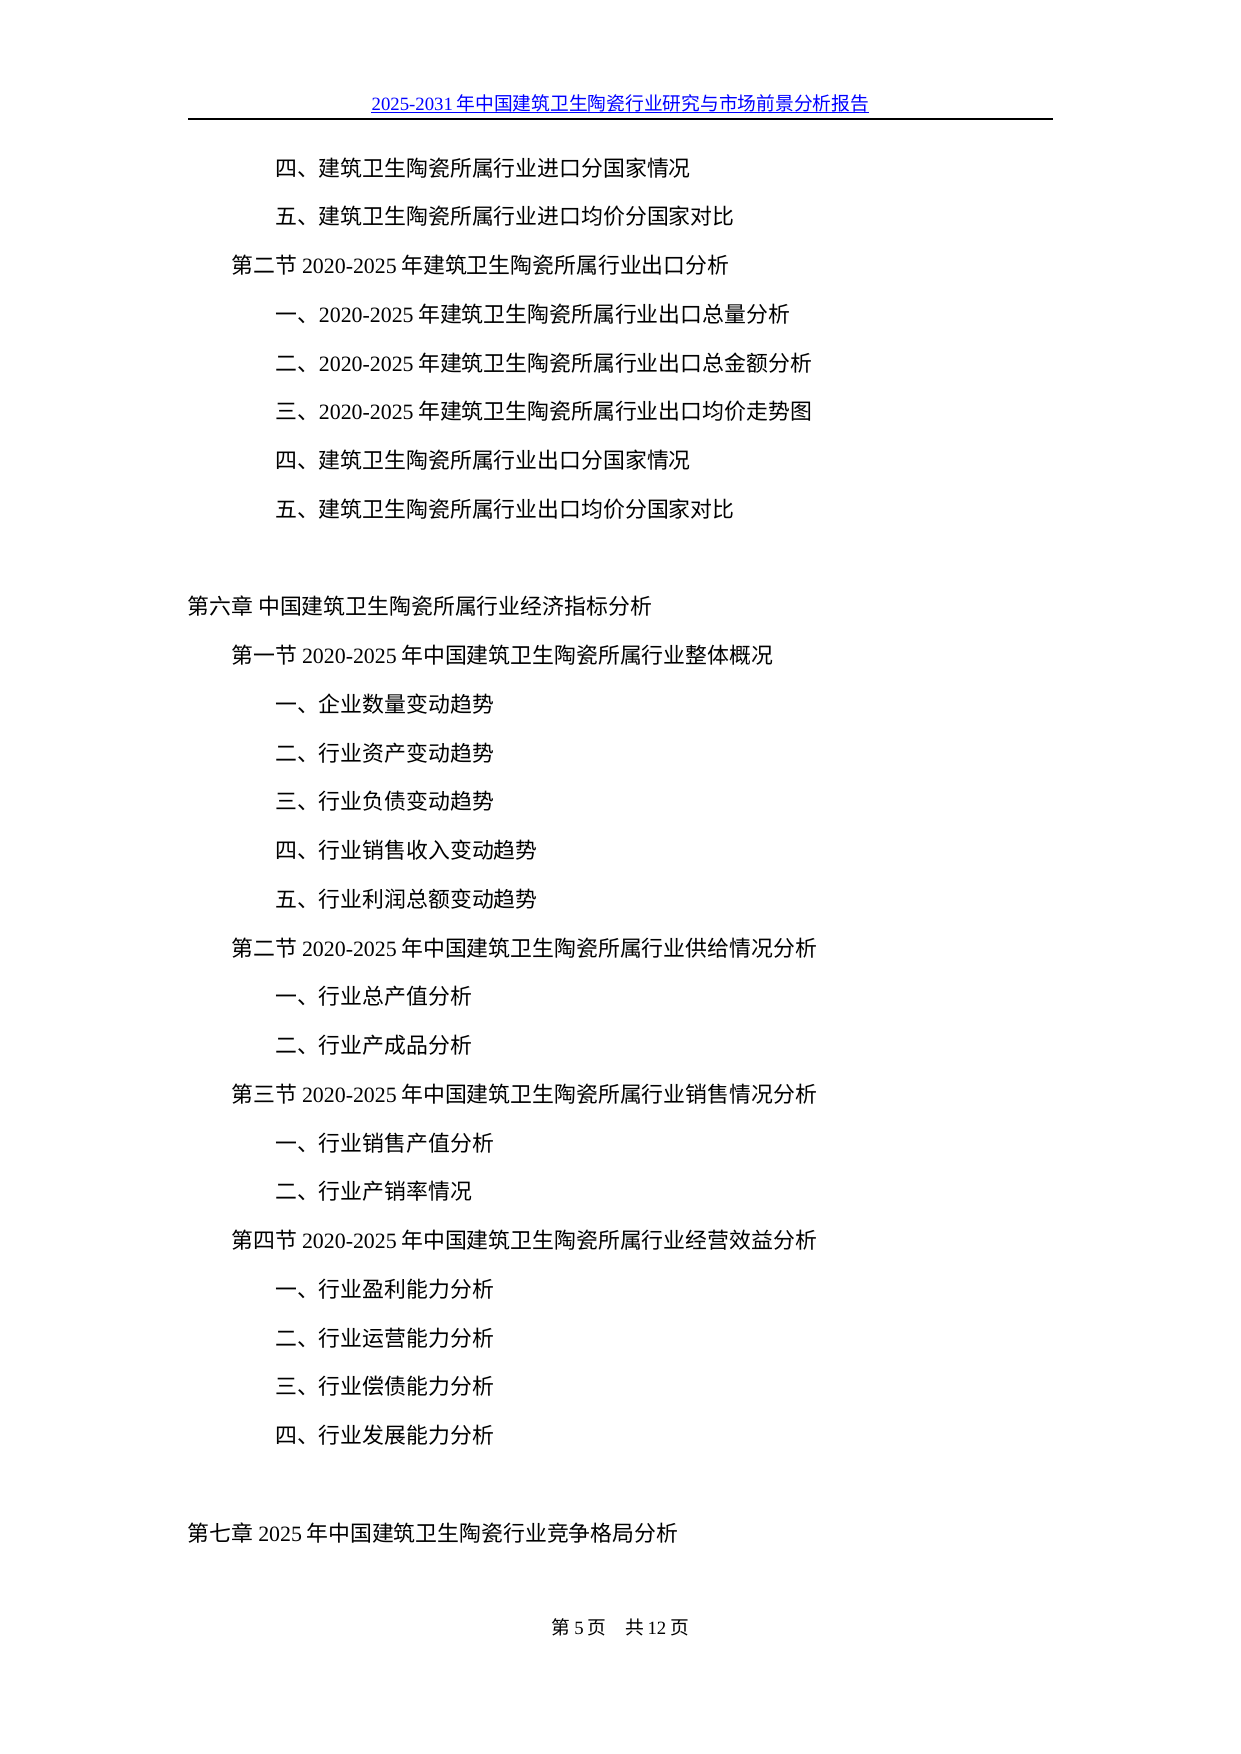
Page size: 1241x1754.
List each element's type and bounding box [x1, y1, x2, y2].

text [187, 150, 1053, 1548]
